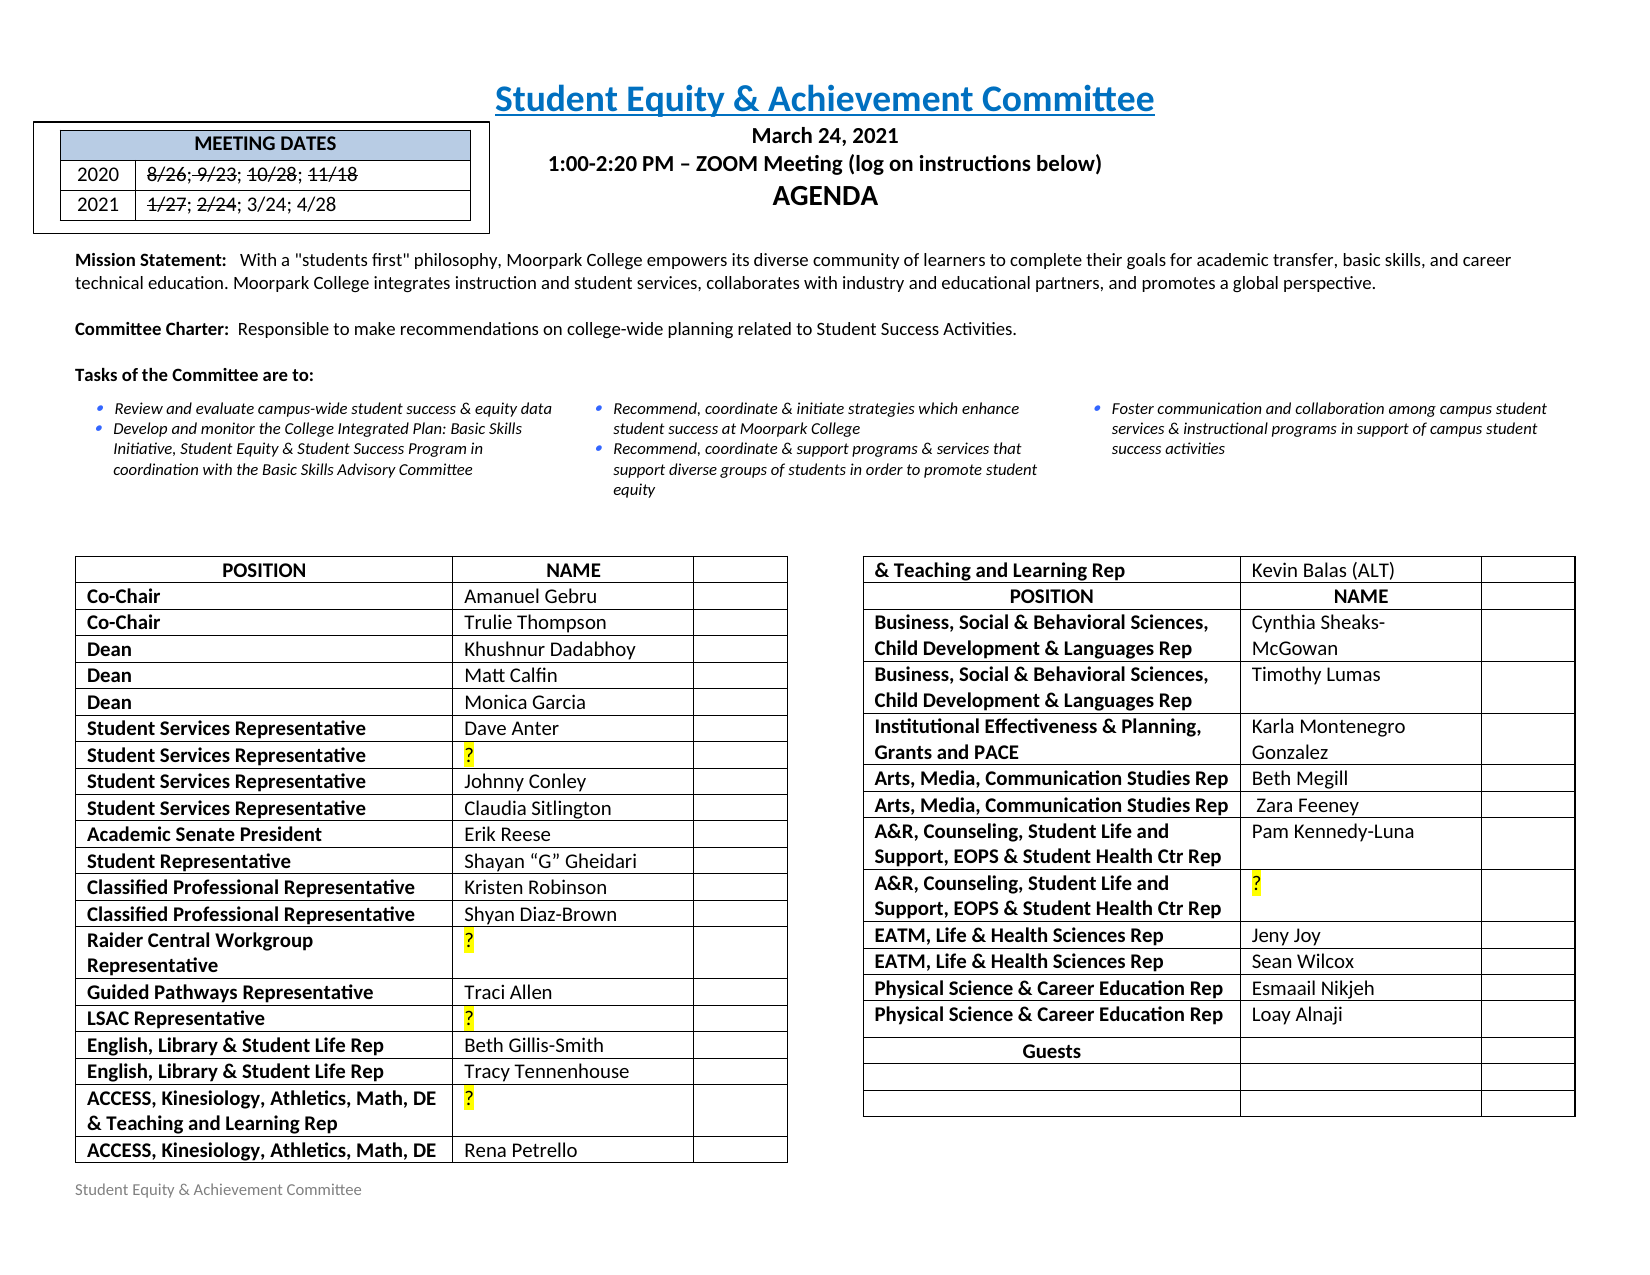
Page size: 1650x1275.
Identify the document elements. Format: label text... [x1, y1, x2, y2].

table_cell [1482, 922, 1574, 947]
table_cell Monica Garcia [453, 689, 693, 714]
table_cell [694, 636, 787, 662]
table_cell Dean [76, 689, 452, 714]
table_cell Khushnur Dadabhoy [453, 636, 693, 662]
table_cell [1241, 1091, 1481, 1116]
table_cell [1482, 662, 1574, 712]
table_cell Trulie Thompson [453, 610, 693, 635]
table_cell ACCESS, Kinesiology, Athletics, Math, DE & Teaching and Learning Rep [76, 1137, 452, 1162]
table_cell [1482, 1064, 1574, 1090]
table_cell Johnny Conley [453, 769, 693, 794]
table_cell [694, 795, 787, 820]
table_cell Business, Social & Behavioral Sciences, Child Development & Languages Rep [864, 662, 1240, 712]
table_cell ? [1241, 870, 1481, 921]
table_cell Student Services Representative [76, 769, 452, 794]
table_cell [1482, 1091, 1574, 1116]
table_cell ACCESS, Kinesiology, Athletics, Math, DE & Teaching and Learning Rep [864, 557, 1240, 582]
table_cell Guests [864, 1038, 1240, 1063]
table_cell [864, 1064, 1240, 1090]
table_cell [694, 1137, 787, 1162]
table_cell Timothy Lumas [1241, 662, 1481, 712]
table_cell [1482, 870, 1574, 921]
table_cell Arts, Media, Communication Studies Rep [864, 765, 1240, 791]
table_cell [694, 874, 787, 900]
table_cell Co-Chair [76, 610, 452, 635]
table_cell ? [474, 742, 693, 767]
text Mission Statement: With a "students first" philosophy, Moorpark College empowers its diverse community of learners to complete their goals for academic transfer, basic skills, and career technical education. Moorpark College integrates instruction and student services, collaborates with industry and educational partners, and promotes a global perspective. [75, 248, 1575, 294]
table_cell Arts, Media, Communication Studies Rep [864, 792, 1240, 817]
table_cell [694, 689, 787, 714]
table_cell A&R, Counseling, Student Life and Support, EOPS & Student Health Ctr Rep [864, 870, 1240, 921]
table_header Review and evaluate campus-wide student success & equity data Develop and monitor the College Integrated Plan: Basic Skills Initiative, Student Equity & Student Success Program in coordination with the Basic Skills Advisory Committee [75, 398, 575, 500]
table_cell Student Services Representative [76, 742, 452, 767]
table_cell [1482, 557, 1574, 582]
table_cell EATM, Life & Health Sciences Rep [864, 922, 1240, 947]
table_cell [694, 901, 787, 926]
table_cell Matt Calfin [453, 663, 693, 688]
table_cell Kristen Robinson [453, 874, 693, 900]
table_cell Traci Allen [453, 979, 693, 1004]
table_cell [694, 1059, 787, 1084]
table_cell Cynthia Sheaks-McGowan [1241, 610, 1481, 661]
table_cell [1482, 714, 1574, 764]
table_cell Shyan Diaz-Brown [453, 901, 693, 926]
table_cell NAME [1241, 583, 1481, 609]
table_cell [1241, 1038, 1481, 1063]
table_cell [864, 1091, 1240, 1116]
table_cell Claudia Sitlington [453, 795, 693, 820]
table_cell POSITION [864, 583, 1240, 609]
table_cell Shayan “G” Gheidari [453, 848, 693, 873]
table_cell Dean [76, 636, 452, 662]
table_cell A&R, Counseling, Student Life and Support, EOPS & Student Health Ctr Rep [864, 818, 1240, 869]
table_cell ? [453, 1085, 693, 1136]
table_cell Loay Alnaji [1241, 1001, 1481, 1037]
table_cell Student Services Representative [76, 795, 452, 820]
table_cell Classified Professional Representative [76, 874, 452, 900]
table_cell Dave Anter [453, 716, 693, 741]
table_cell [1482, 792, 1574, 817]
table_cell English, Library & Student Life Rep [76, 1032, 452, 1057]
table_cell Physical Science & Career Education Rep [864, 975, 1240, 1000]
table_cell Tracy Tennenhouse [453, 1059, 693, 1084]
table_cell [1482, 1038, 1574, 1063]
table_cell Academic Senate President [76, 821, 452, 847]
table_header Foster communication and collaboration among campus student services & instructional programs in support of campus student success activities [1075, 398, 1575, 500]
table_cell [694, 848, 787, 873]
table_cell Erik Reese [453, 821, 693, 847]
table_cell Classified Professional Representative [76, 901, 452, 926]
table_cell Rena Petrello Kevin Balas (ALT) [453, 1137, 693, 1162]
text Student Equity & Achievement Committee [75, 75, 1575, 121]
table_header Recommend, coordinate & initiate strategies which enhance student success at Moorpark College Recommend, coordinate & support programs & services that support diverse groups of students in order to promote student equity [575, 398, 1075, 500]
table_cell Institutional Effectiveness & Planning, Grants and PACE [864, 714, 1240, 764]
table_cell [1482, 583, 1574, 609]
table_cell Zara Feeney [1241, 792, 1481, 817]
table_cell [694, 716, 787, 741]
table_cell ? [474, 1006, 693, 1031]
table_cell Business, Social & Behavioral Sciences, Child Development & Languages Rep [864, 610, 1240, 661]
table_cell [1241, 1064, 1481, 1090]
table_cell Rena Petrello Kevin Balas (ALT) [1241, 557, 1481, 582]
table_header POSITION [76, 557, 452, 582]
table_cell Beth Gillis-Smith [453, 1032, 693, 1057]
table_cell Co-Chair [76, 583, 452, 609]
text Committee Charter: Responsible to make recommendations on college-wide planning related to Student Success Activities. [75, 317, 1575, 340]
text March 24, 2021 [490, 121, 1575, 149]
table_cell Guided Pathways Representative [76, 979, 452, 1004]
table_cell [1482, 765, 1574, 791]
table_cell [694, 742, 787, 767]
table_cell EATM, Life & Health Sciences Rep [864, 949, 1240, 974]
text Tasks of the Committee are to: [75, 363, 1575, 386]
table_cell Beth Megill [1241, 765, 1481, 791]
table_cell Raider Central Workgroup Representative [76, 927, 452, 978]
table_cell Sean Wilcox [1241, 949, 1481, 974]
table_cell [694, 583, 787, 609]
table_cell Pam Kennedy-Luna [1241, 818, 1481, 869]
table_cell [1482, 975, 1574, 1000]
table_cell Student Representative [76, 848, 452, 873]
table_cell [1482, 610, 1574, 661]
table_cell Karla Montenegro Gonzalez [1241, 714, 1481, 764]
table_cell LSAC Representative [76, 1006, 452, 1031]
table_cell [694, 663, 787, 688]
table_cell [694, 610, 787, 635]
table_cell [1482, 818, 1574, 869]
table_cell [694, 1032, 787, 1057]
table_cell Amanuel Gebru [453, 583, 693, 609]
table_cell [694, 979, 787, 1004]
table_header NAME [453, 557, 693, 582]
table_cell [694, 927, 787, 978]
table_cell English, Library & Student Life Rep [76, 1059, 452, 1084]
table_cell Jeny Joy [1241, 922, 1481, 947]
table_cell [694, 821, 787, 847]
table_cell [694, 1006, 787, 1031]
table_cell Dean [76, 663, 452, 688]
text AGENDA [490, 177, 1575, 212]
table_cell [694, 769, 787, 794]
table_header [694, 557, 787, 582]
table_cell Esmaail Nikjeh [1241, 975, 1481, 1000]
table_cell ? [453, 927, 693, 978]
table_cell Student Services Representative [76, 716, 452, 741]
table_cell ACCESS, Kinesiology, Athletics, Math, DE & Teaching and Learning Rep [76, 1085, 452, 1136]
text 1:00-2:20 PM – ZOOM Meeting (log on instructions below) [490, 149, 1575, 177]
table_cell [694, 1085, 787, 1136]
table_cell Physical Science & Career Education Rep [864, 1001, 1240, 1037]
table_cell [1482, 949, 1574, 974]
table_cell [1482, 1001, 1574, 1037]
